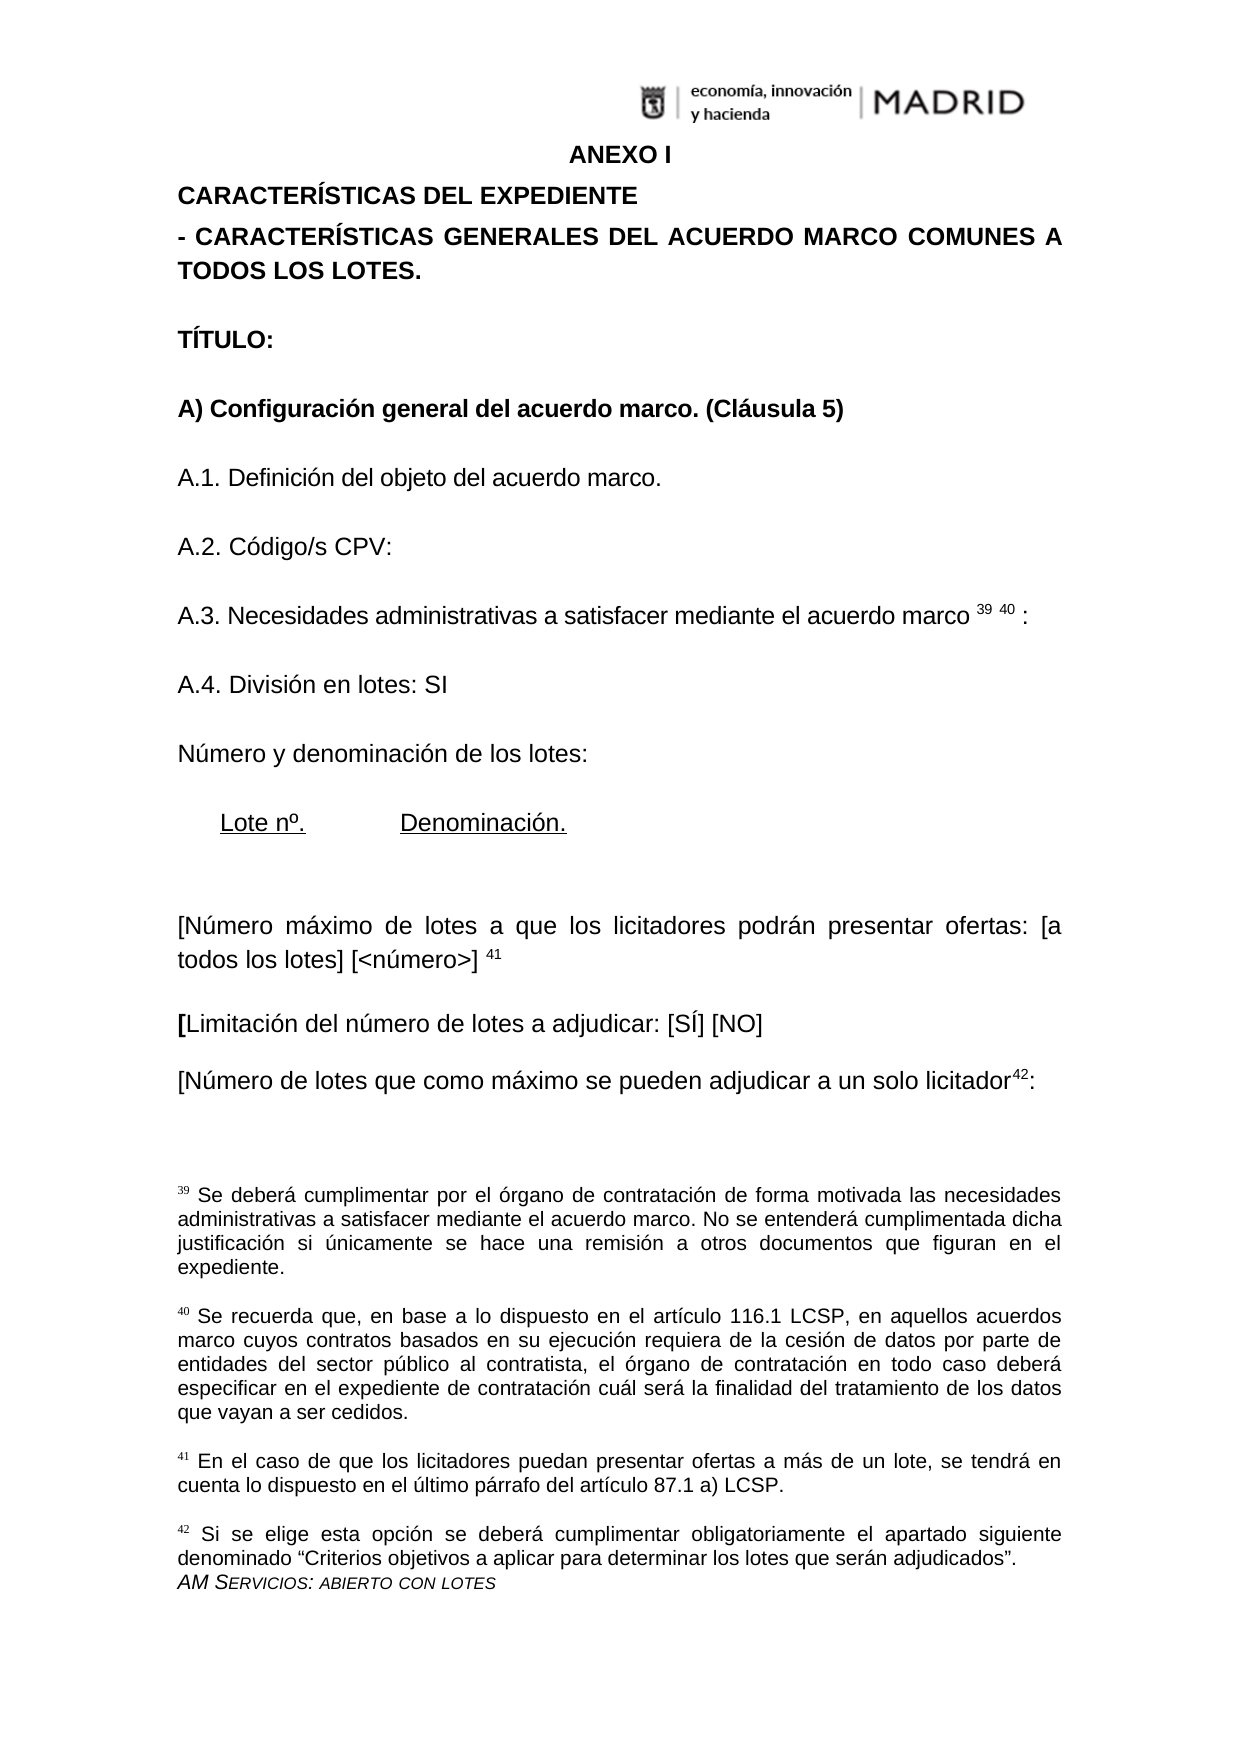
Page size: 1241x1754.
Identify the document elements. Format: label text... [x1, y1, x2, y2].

text A.2. Código/s CPV: [177, 532, 1063, 561]
subtitle CARACTERÍSTICAS DEL EXPEDIENTE [177, 181, 1058, 209]
text [Número máximo de lotes a que los licitadores podrán presentar ofertas: [a todos los lotes] [<número>] [177, 911, 1063, 974]
text ANEXO I [177, 140, 1063, 169]
picture [620, 73, 1041, 140]
text A.3. Necesidades administrativas a satisfacer mediante el acuerdo marco : [177, 601, 1063, 629]
text Lote nº. Denominación. [220, 808, 1063, 836]
text A.4. División en lotes: SI [177, 670, 1063, 698]
text Número y denominación de los lotes: [177, 739, 1063, 767]
text A.1. Definición del objeto del acuerdo marco. [177, 463, 1063, 492]
text A) Configuración general del acuerdo marco. (Cláusula 5) [177, 394, 1063, 423]
subtitle - CARACTERÍSTICAS GENERALES DEL ACUERDO MARCO COMUNES A TODOS LOS LOTES. [177, 221, 1063, 285]
text [Limitación del número de lotes a adjudicar: [SÍ] [NO] [177, 1009, 1063, 1037]
text [Número de lotes que como máximo se pueden adjudicar a un solo licitador: [177, 1066, 1063, 1095]
text TÍTULO: [177, 325, 1063, 354]
